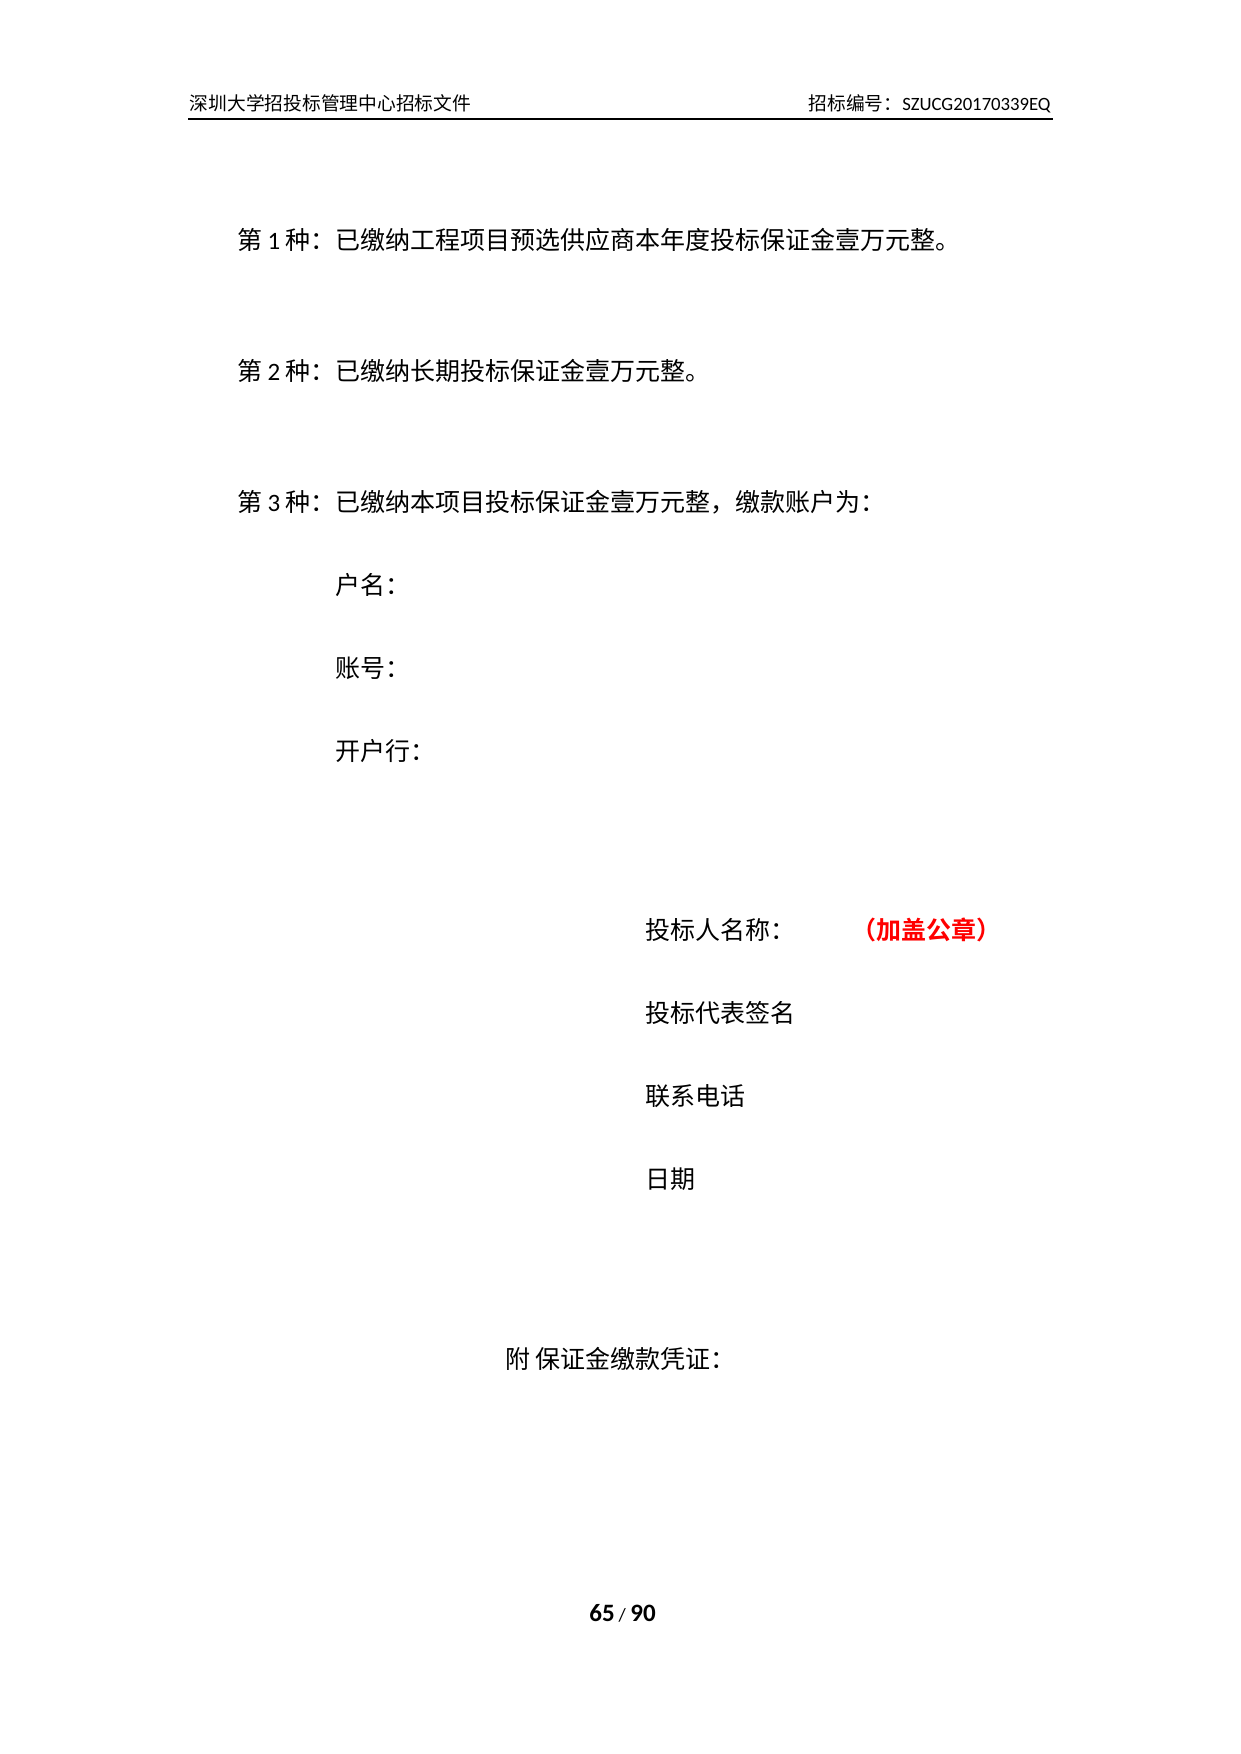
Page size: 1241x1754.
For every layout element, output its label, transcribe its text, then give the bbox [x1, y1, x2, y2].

text 第2种：已缴纳长期投标保证金壹万元整。 [187, 337, 1053, 402]
text 投标人名称： （加盖公章） [645, 896, 1053, 961]
text 附 保证金缴款凭证： [187, 1325, 1053, 1390]
text 日期 [645, 1145, 1053, 1210]
text 联系电话 [645, 1062, 1053, 1127]
text 第3种：已缴纳本项目投标保证金壹万元整，缴款账户为： [187, 468, 1053, 533]
text 投标代表签名 [645, 979, 1053, 1044]
text 账号： [335, 634, 1053, 699]
text 第1种：已缴纳工程项目预选供应商本年度投标保证金壹万元整。 [187, 206, 1053, 271]
text 开户行： [335, 717, 1053, 782]
text 户名： [335, 551, 1053, 616]
